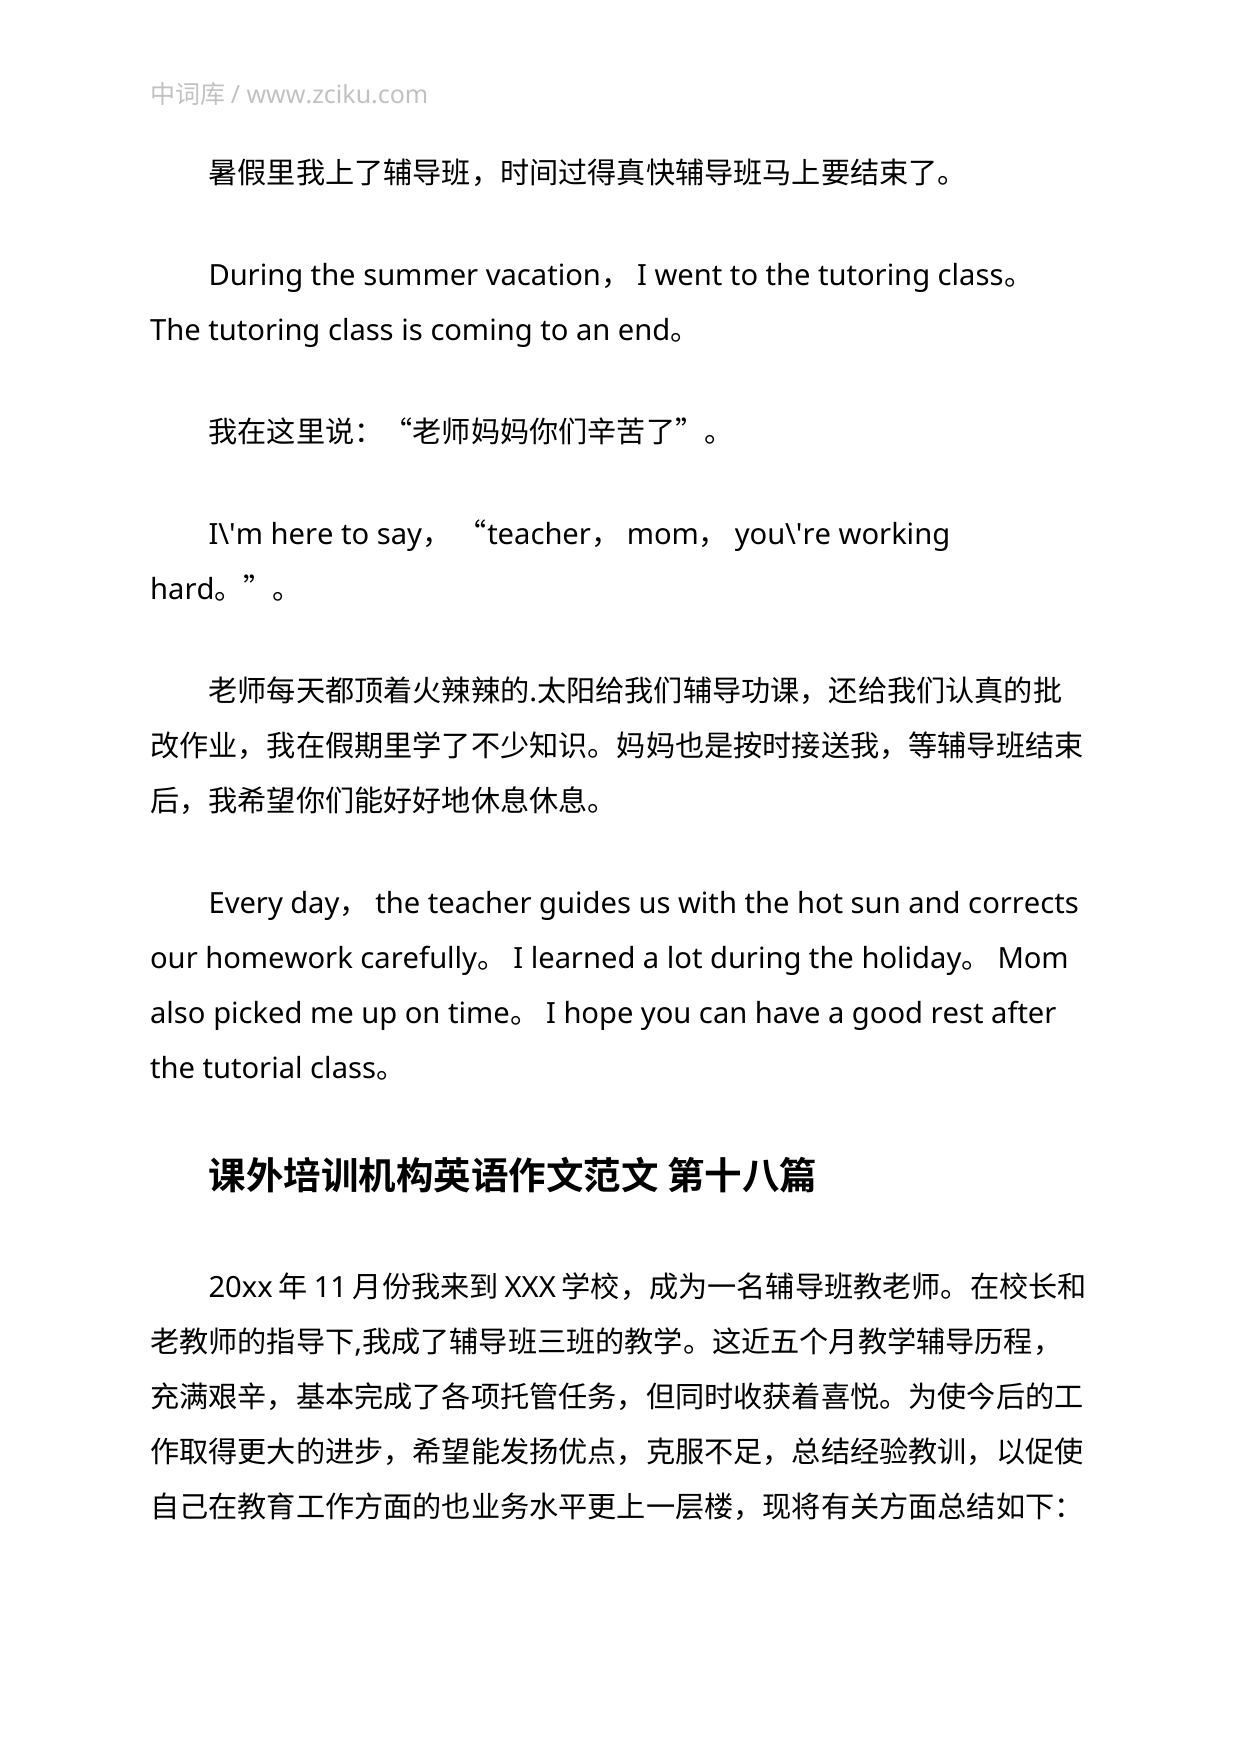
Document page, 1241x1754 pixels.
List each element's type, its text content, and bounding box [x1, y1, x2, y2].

text I\'m here to say， “teacher， mom， you\'re working hard。”。 [150, 511, 1090, 608]
text Every day， the teacher guides us with the hot sun and corrects our homework carefully。 I learned a lot during the holiday。 Mom also picked me up on time。 I hope you can have a good rest after the tutorial class。 [150, 879, 1090, 1087]
text 我在这里说：“老师妈妈你们辛苦了”。 [150, 409, 1090, 451]
text 暑假里我上了辅导班，时间过得真快辅导班马上要结束了。 [150, 150, 1090, 192]
text 20xx年11月份我来到XXX学校，成为一名辅导班教老师。在校长和老教师的指导下,我成了辅导班三班的教学。这近五个月教学辅导历程，充满艰辛，基本完成了各项托管任务，但同时收获着喜悦。为使今后的工作取得更大的进步，希望能发扬优点，克服不足，总结经验教训，以促使自己在教育工作方面的也业务水平更上一层楼，现将有关方面总结如下： [150, 1263, 1090, 1526]
text 老师每天都顶着火辣辣的.太阳给我们辅导功课，还给我们认真的批改作业，我在假期里学了不少知识。妈妈也是按时接送我，等辅导班结束后，我希望你们能好好地休息休息。 [150, 667, 1090, 820]
text 课外培训机构英语作文范文 第十八篇 [150, 1146, 1090, 1200]
text During the summer vacation， I went to the tutoring class。 The tutoring class is coming to an end。 [150, 252, 1090, 349]
